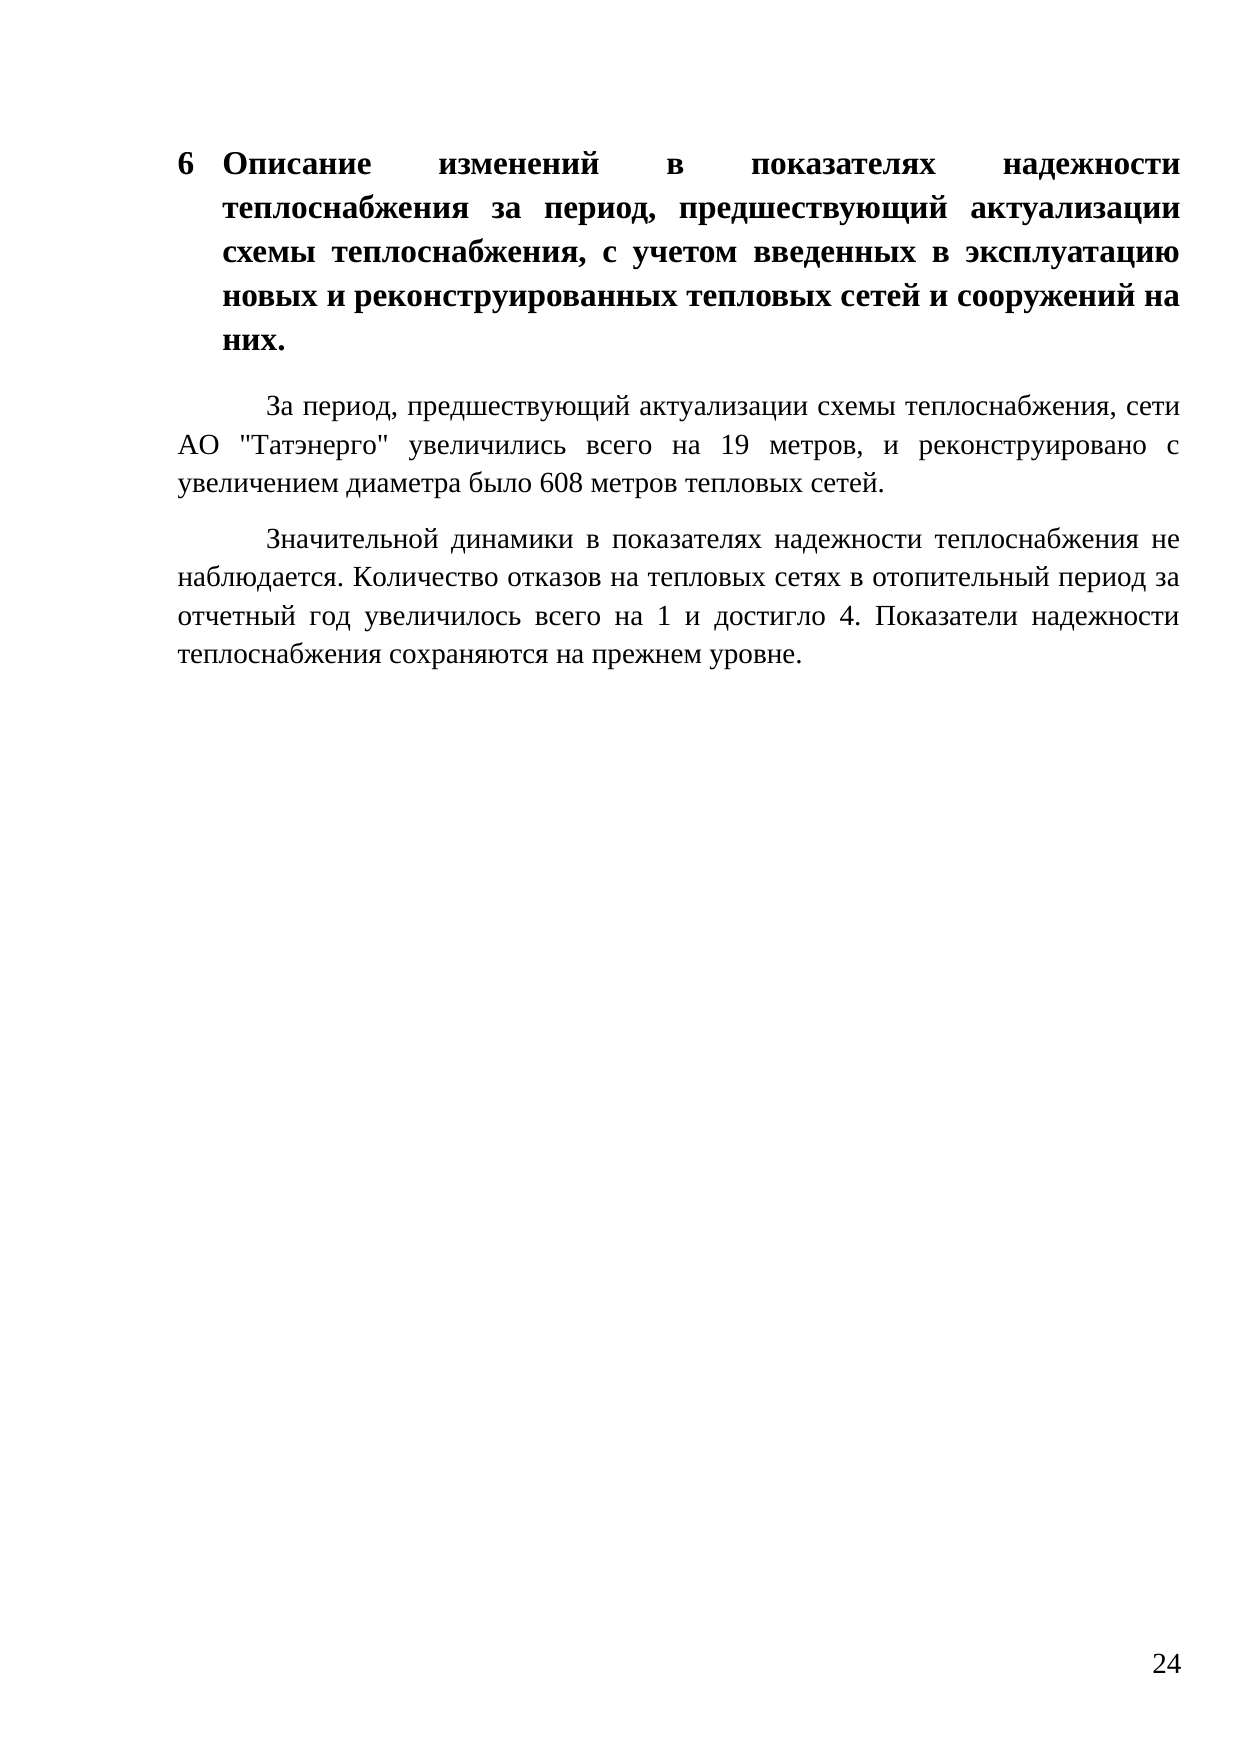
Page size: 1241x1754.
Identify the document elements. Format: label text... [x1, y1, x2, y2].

subtitle Описание изменений в показателях надежности теплоснабжения за период, предшествующий актуализации схемы теплоснабжения, с учетом введенных в эксплуатацию новых и реконструированных тепловых сетей и сооружений на них. [177, 143, 1181, 358]
text За период, предшествующий актуализации схемы теплоснабжения, сети АО "Татэнерго" увеличились всего на 19 метров, и реконструировано с увеличением диаметра было 608 метров тепловых сетей. [177, 388, 1181, 499]
text Значительной динамики в показателях надежности теплоснабжения не наблюдается. Количество отказов на тепловых сетях в отопительный период за отчетный год увеличилось всего на 1 и достигло 4. Показатели надежности теплоснабжения сохраняются на прежнем уровне. [177, 521, 1181, 670]
